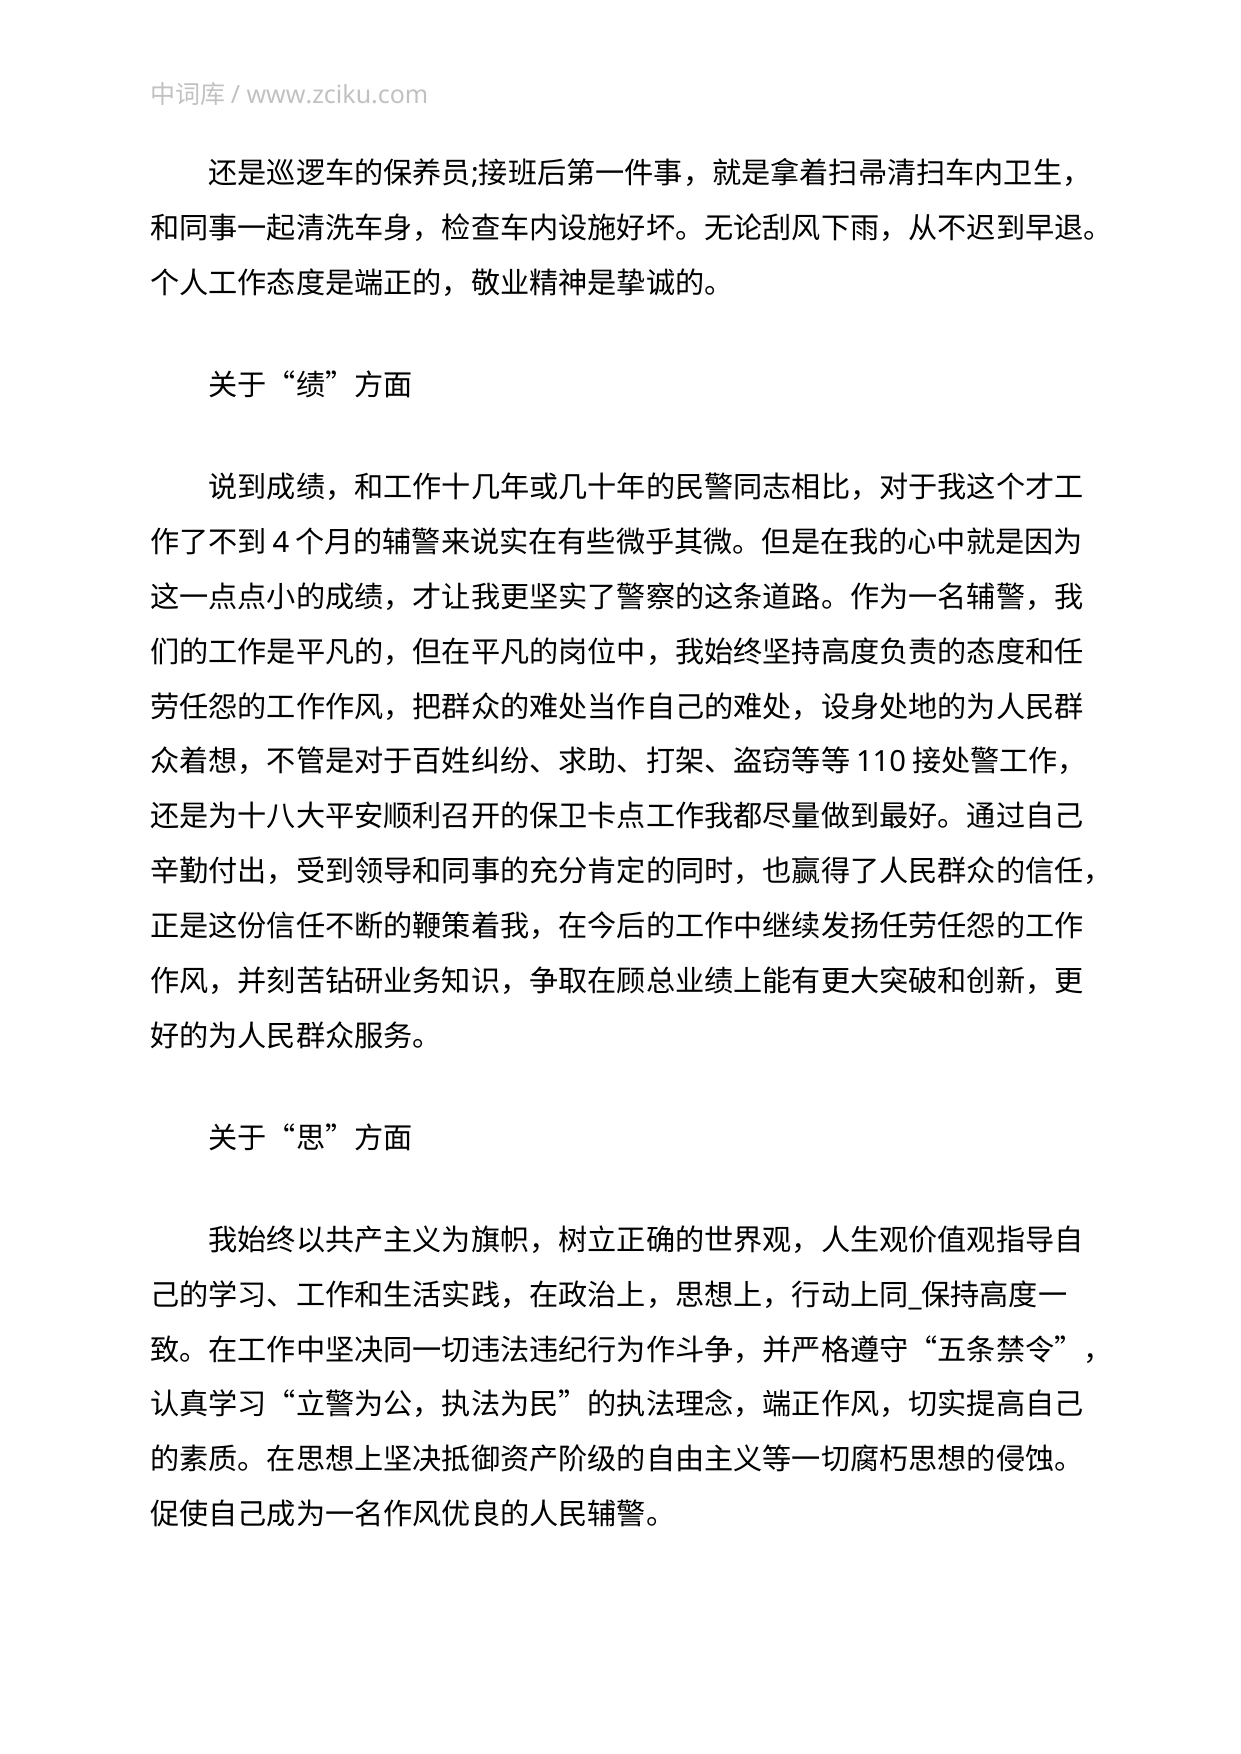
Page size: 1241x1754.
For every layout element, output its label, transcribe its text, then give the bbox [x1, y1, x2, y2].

text 说到成绩，和工作十几年或几十年的民警同志相比，对于我这个才工作了不到4个月的辅警来说实在有些微乎其微。但是在我的心中就是因为这一点点小的成绩，才让我更坚实了警察的这条道路。作为一名辅警，我们的工作是平凡的，但在平凡的岗位中，我始终坚持高度负责的态度和任劳任怨的工作作风，把群众的难处当作自己的难处，设身处地的为人民群众着想，不管是对于百姓纠纷、求助、打架、盗窃等等110接处警工作，还是为十八大平安顺利召开的保卫卡点工作我都尽量做到最好。通过自己辛勤付出，受到领导和同事的充分肯定的同时，也赢得了人民群众的信任，正是这份信任不断的鞭策着我，在今后的工作中继续发扬任劳任怨的工作作风，并刻苦钻研业务知识，争取在顾总业绩上能有更大突破和创新，更好的为人民群众服务。 [150, 463, 1090, 1055]
text 还是巡逻车的保养员;接班后第一件事，就是拿着扫帚清扫车内卫生，和同事一起清洗车身，检查车内设施好坏。无论刮风下雨，从不迟到早退。个人工作态度是端正的，敬业精神是挚诚的。 [150, 150, 1090, 302]
text 关于“绩”方面 [150, 362, 1090, 404]
text 关于“思”方面 [150, 1114, 1090, 1157]
text 我始终以共产主义为旗帜，树立正确的世界观，人生观价值观指导自己的学习、工作和生活实践，在政治上，思想上，行动上同_保持高度一致。在工作中坚决同一切违法违纪行为作斗争，并严格遵守“五条禁令”，认真学习“立警为公，执法为民”的执法理念，端正作风，切实提高自己的素质。在思想上坚决抵御资产阶级的自由主义等一切腐朽思想的侵蚀。促使自己成为一名作风优良的人民辅警。 [150, 1216, 1090, 1533]
